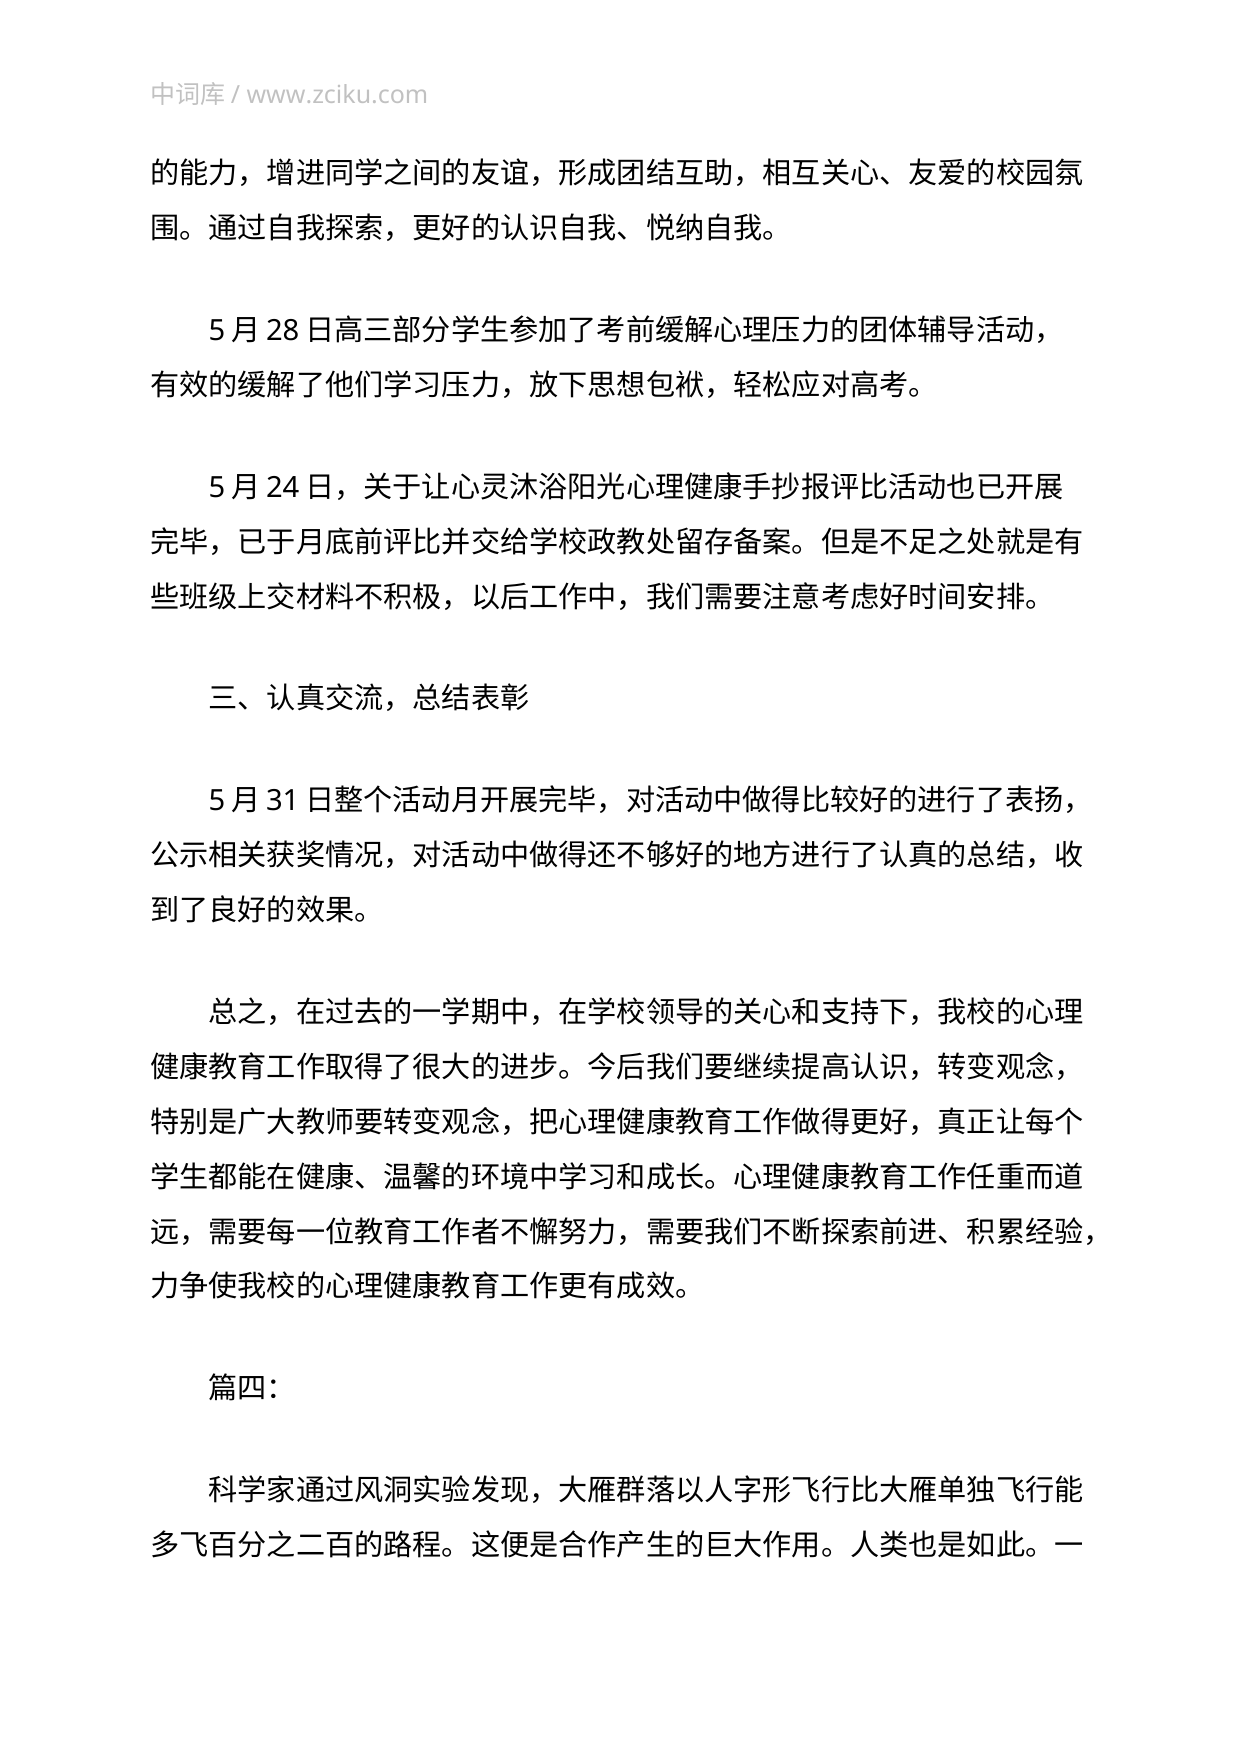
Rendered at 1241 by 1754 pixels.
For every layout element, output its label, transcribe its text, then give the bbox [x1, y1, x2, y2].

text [150, 150, 1090, 247]
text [150, 1467, 1090, 1564]
text 三、认真交流，总结表彰 [150, 675, 1090, 717]
text 篇四： [150, 1365, 1090, 1407]
text 总之，在过去的一学期中，在学校领导的关心和支持下，我校的心理健康教育工作取得了很大的进步。今后我们要继续提高认识，转变观念，特别是广大教师要转变观念，把心理健康教育工作做得更好，真正让每个学生都能在健康、温馨的环境中学习和成长。心理健康教育工作任重而道远，需要每一位教育工作者不懈努力，需要我们不断探索前进、积累经验，力争使我校的心理健康教育工作更有成效。 [150, 988, 1090, 1305]
text 5月24日，关于让心灵沐浴阳光心理健康手抄报评比活动也已开展完毕，已于月底前评比并交给学校政教处留存备案。但是不足之处就是有些班级上交材料不积极，以后工作中，我们需要注意考虑好时间安排。 [150, 463, 1090, 616]
text 5月28日高三部分学生参加了考前缓解心理压力的团体辅导活动，有效的缓解了他们学习压力，放下思想包袱，轻松应对高考。 [150, 307, 1090, 404]
text 5月31日整个活动月开展完毕，对活动中做得比较好的进行了表扬，公示相关获奖情况，对活动中做得还不够好的地方进行了认真的总结，收到了良好的效果。 [150, 777, 1090, 929]
